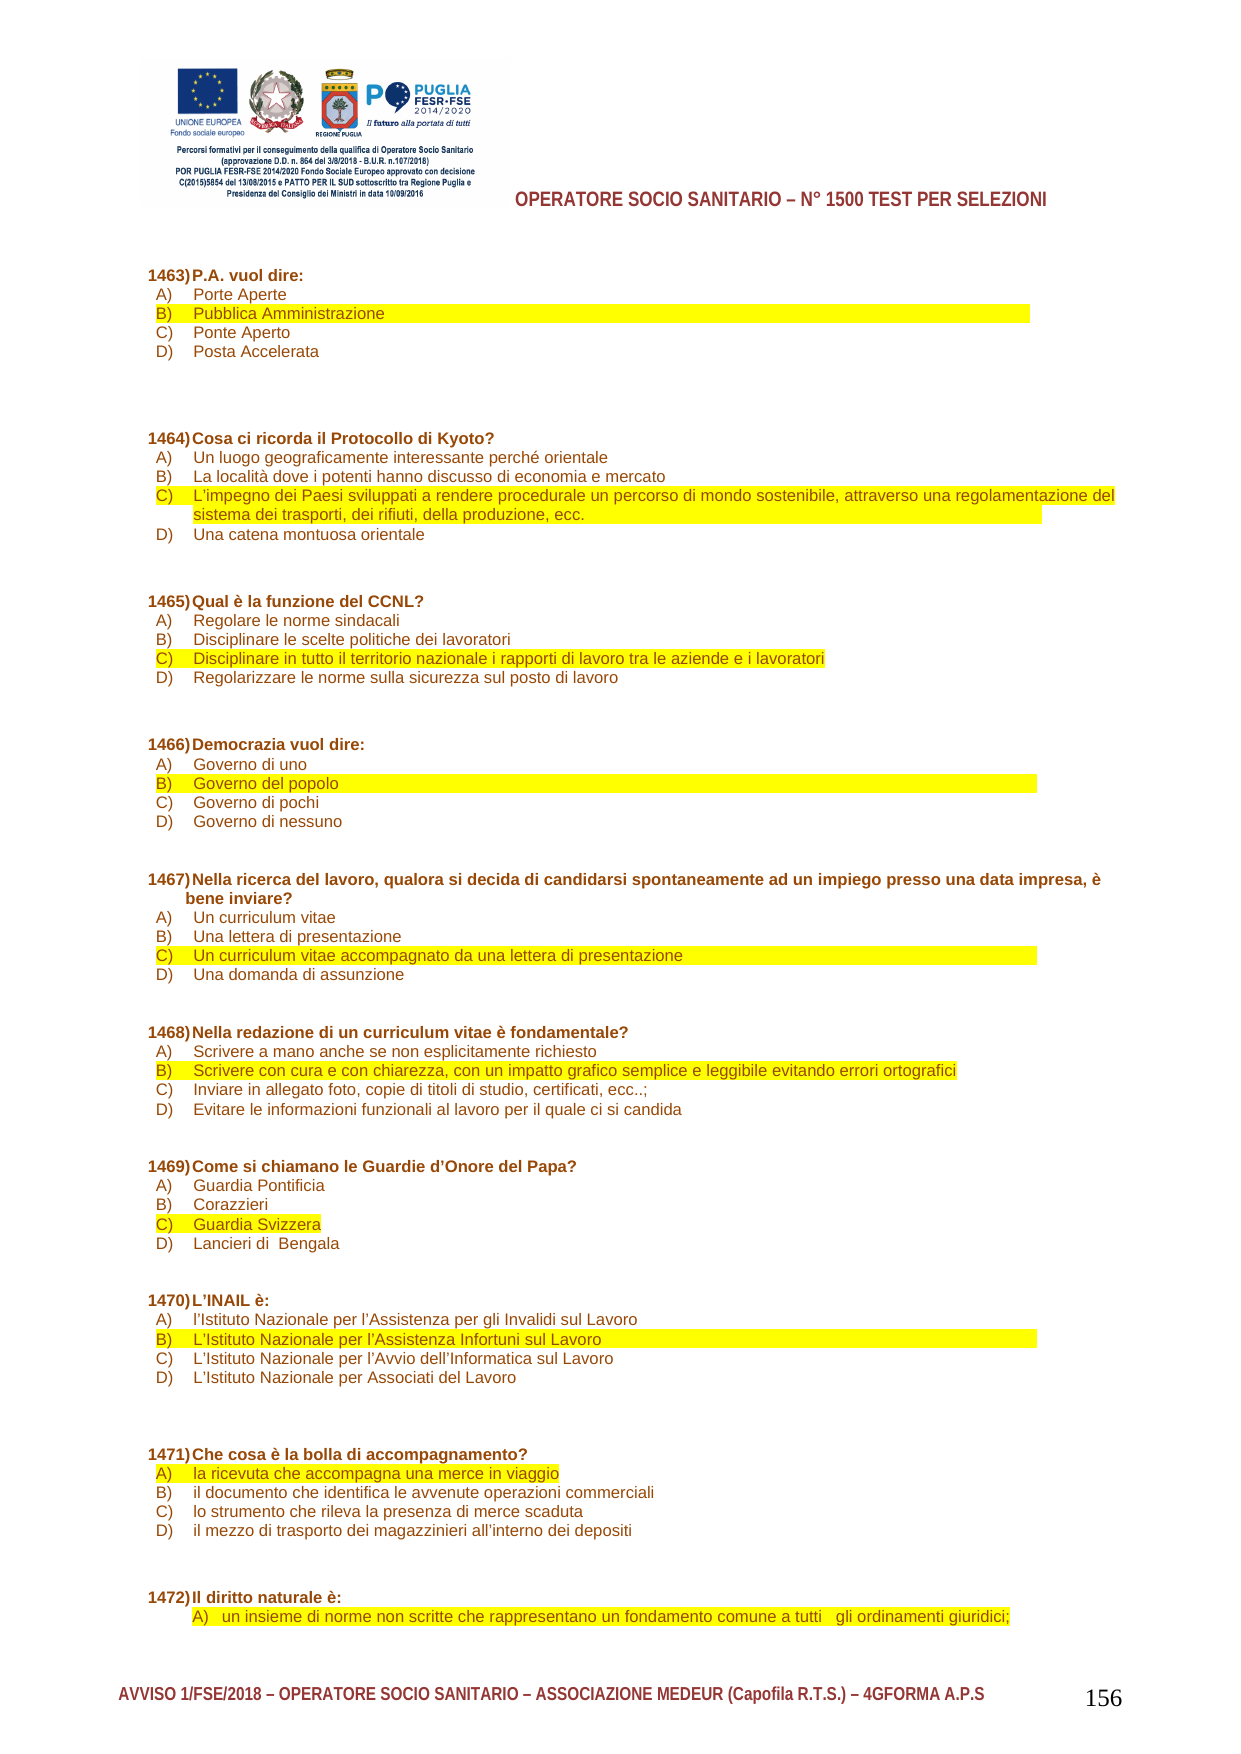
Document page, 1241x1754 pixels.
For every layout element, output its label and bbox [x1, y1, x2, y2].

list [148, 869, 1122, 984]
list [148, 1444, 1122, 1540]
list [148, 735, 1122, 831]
picture [140, 58, 510, 207]
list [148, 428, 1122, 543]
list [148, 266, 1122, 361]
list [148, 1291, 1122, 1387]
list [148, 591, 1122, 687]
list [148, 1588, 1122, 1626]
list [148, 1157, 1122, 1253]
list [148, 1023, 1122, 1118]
